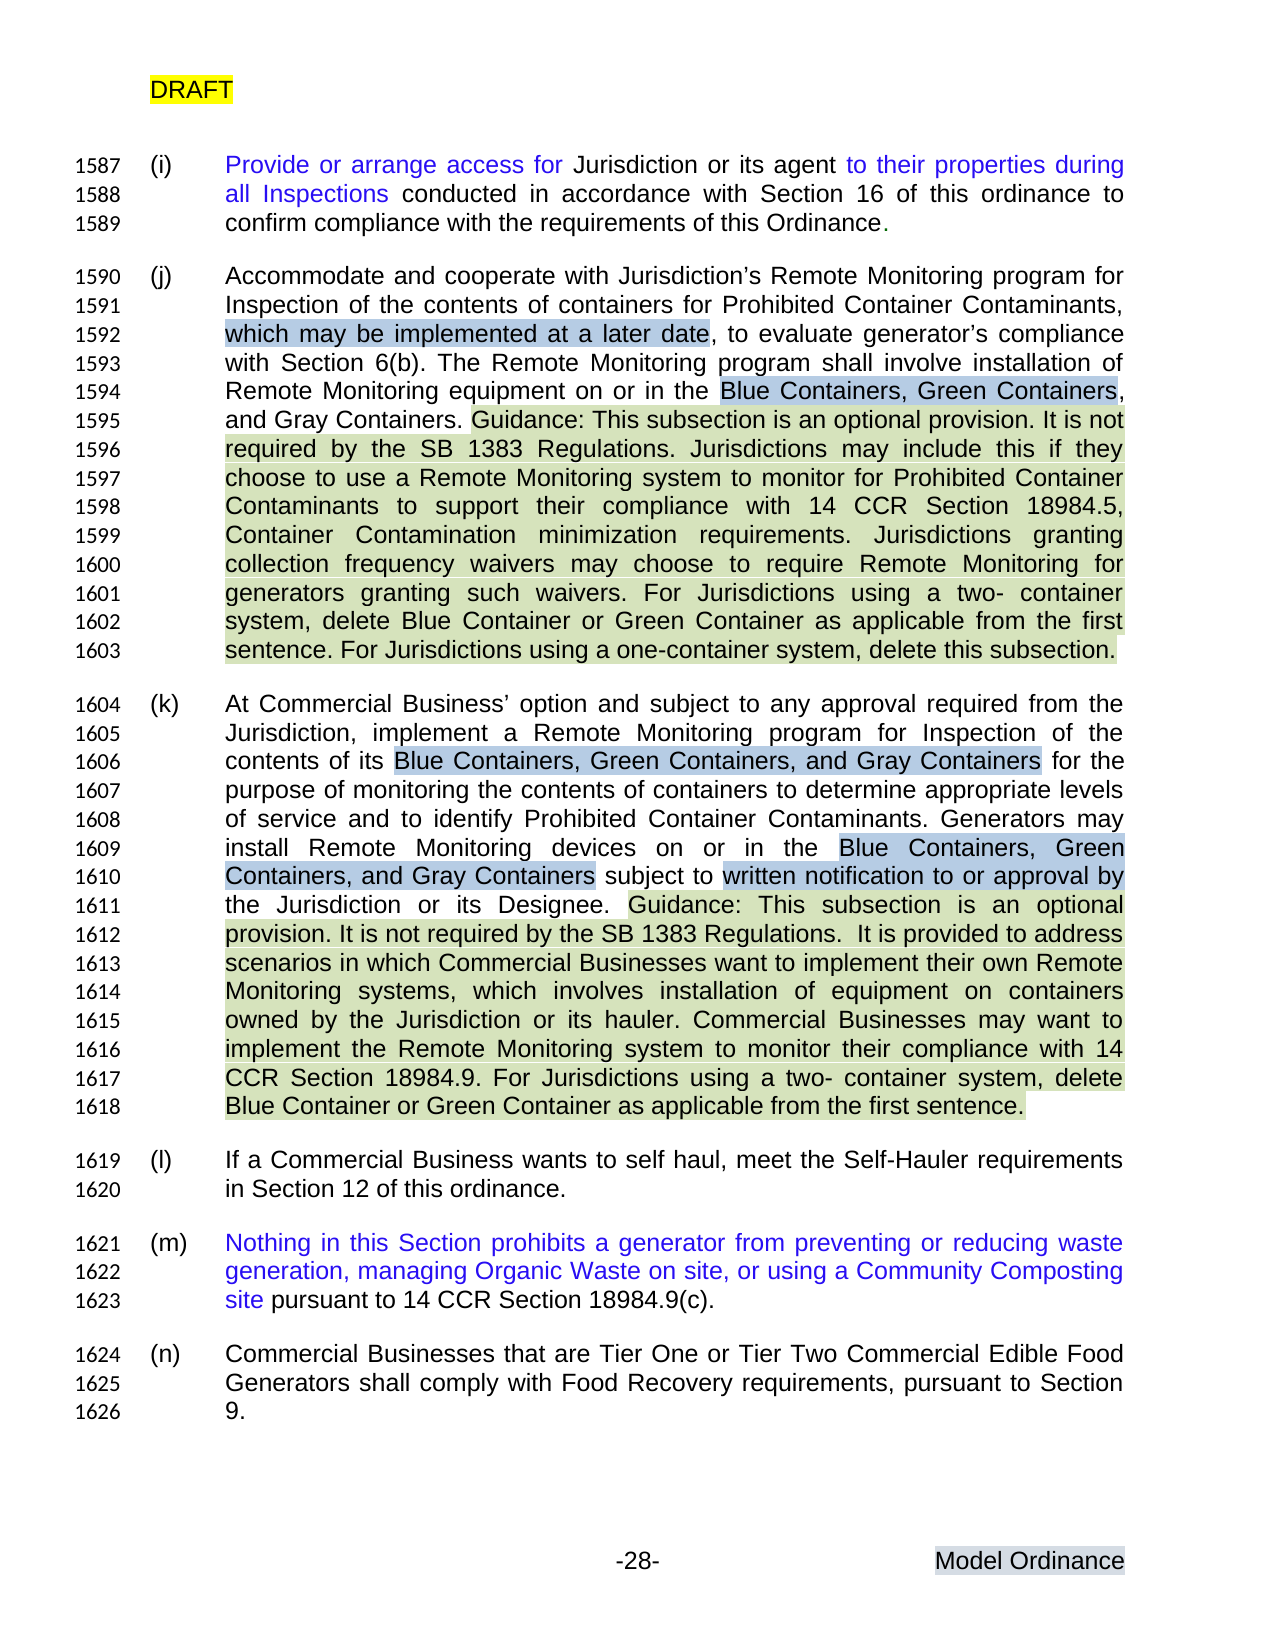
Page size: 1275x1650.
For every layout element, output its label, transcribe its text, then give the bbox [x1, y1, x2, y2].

text (m) Nothing in this Section prohibits a generator from preventing or reducing waste generation, managing Organic Waste on site, or using a Community Composting site pursuant to 14 CCR Section 18984.9(c). [150, 1227, 1125, 1314]
text (k) At Commercial Business’ option and subject to any approval required from the Jurisdiction, implement a Remote Monitoring program for Inspection of the contents of its Blue Containers, Green Containers, and Gray Containers for the purpose of monitoring the contents of containers to determine appropriate levels of service and to identify Prohibited Container Contaminants. Generators may install Remote Monitoring devices on or in the Blue Containers, Green Containers, and Gray Containers subject to written notification to or approval by the Jurisdiction or its Designee. Guidance: This subsection is an optional provision. It is not required by the SB 1383 Regulations. It is provided to address scenarios in which Commercial Businesses want to implement their own Remote Monitoring systems, which involves installation of equipment on containers owned by the Jurisdiction or its hauler. Commercial Businesses may want to implement the Remote Monitoring system to monitor their compliance with 14 CCR Section 18984.9. For Jurisdictions using a two- container system, delete Blue Container or Green Container as applicable from the first sentence. [150, 689, 1125, 1120]
text (j) Accommodate and cooperate with Jurisdiction’s Remote Monitoring program for Inspection of the contents of containers for Prohibited Container Contaminants, which may be implemented at a later date, to evaluate generator’s compliance with Section 6(b). The Remote Monitoring program shall involve installation of Remote Monitoring equipment on or in the Blue Containers, Green Containers, and Gray Containers. Guidance: This subsection is an optional provision. It is not required by the SB 1383 Regulations. Jurisdictions may include this if they choose to use a Remote Monitoring system to monitor for Prohibited Container Contaminants to support their compliance with 14 CCR Section 18984.5, Container Contamination minimization requirements. Jurisdictions granting collection frequency waivers may choose to require Remote Monitoring for generators granting such waivers. For Jurisdictions using a two- container system, delete Blue Container or Green Container as applicable from the first sentence. For Jurisdictions using a one-container system, delete this subsection. [150, 261, 1125, 664]
text (l) If a Commercial Business wants to self haul, meet the Self-Hauler requirements in Section 12 of this ordinance. [150, 1145, 1125, 1202]
text (i) Provide or arrange access for Jurisdiction or its agent to their properties during all Inspections conducted in accordance with Section 16 of this ordinance to confirm compliance with the requirements of this Ordinance. [150, 150, 1125, 236]
text (n) Commercial Businesses that are Tier One or Tier Two Commercial Edible Food Generators shall comply with Food Recovery requirements, pursuant to Section 9. [150, 1339, 1125, 1425]
